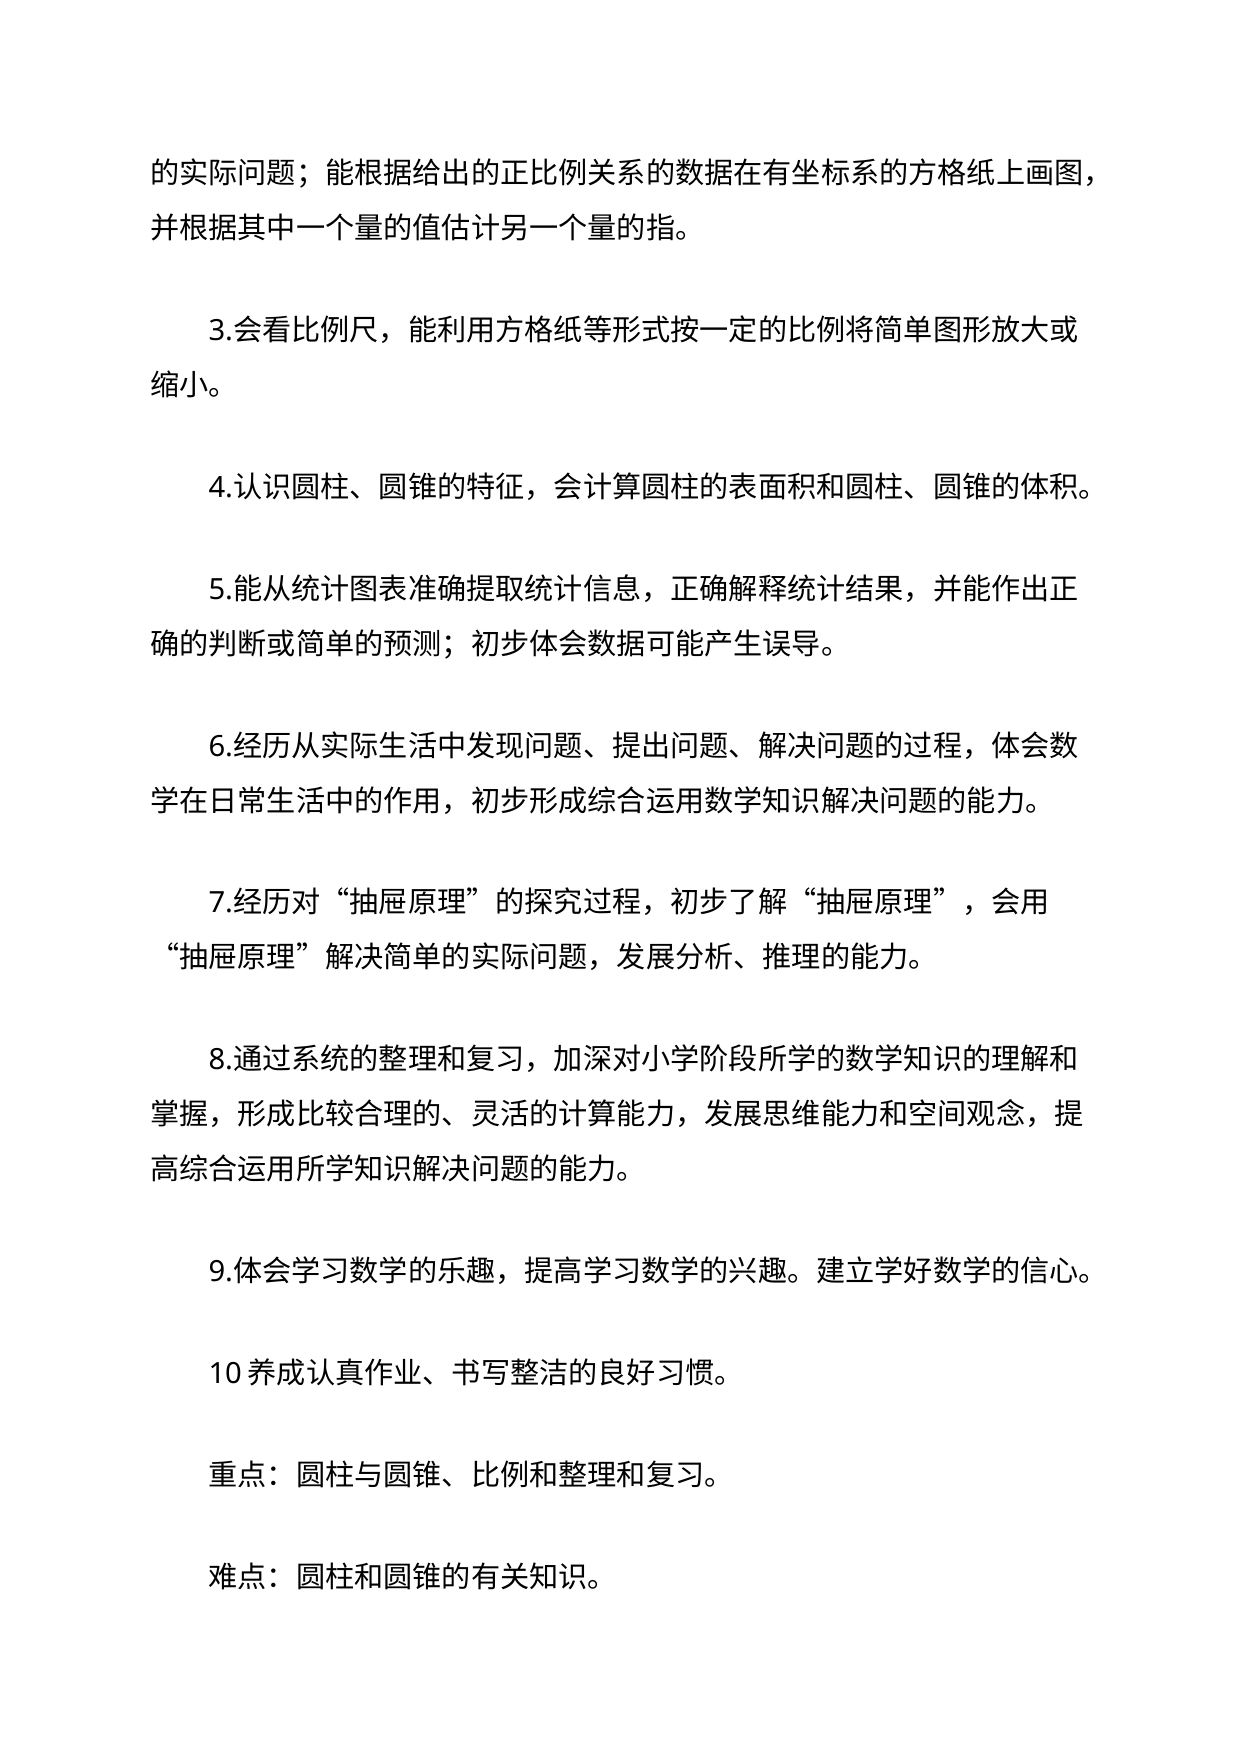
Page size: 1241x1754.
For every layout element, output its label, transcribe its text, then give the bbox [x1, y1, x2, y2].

text 3.会看比例尺，能利用方格纸等形式按一定的比例将简单图形放大或缩小。 [150, 307, 1090, 404]
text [150, 150, 1090, 247]
text 9.体会学习数学的乐趣，提高学习数学的兴趣。建立学好数学的信心。 [150, 1247, 1090, 1290]
text 重点：圆柱与圆锥、比例和整理和复习。 [150, 1451, 1090, 1494]
text 5.能从统计图表准确提取统计信息，正确解释统计结果，并能作出正确的判断或简单的预测；初步体会数据可能产生误导。 [150, 565, 1090, 663]
text 4.认识圆柱、圆锥的特征，会计算圆柱的表面积和圆柱、圆锥的体积。 [150, 463, 1090, 506]
text 10养成认真作业、书写整洁的良好习惯。 [150, 1349, 1090, 1392]
text 8.通过系统的整理和复习，加深对小学阶段所学的数学知识的理解和掌握，形成比较合理的、灵活的计算能力，发展思维能力和空间观念，提高综合运用所学知识解决问题的能力。 [150, 1036, 1090, 1188]
text 难点：圆柱和圆锥的有关知识。 [150, 1553, 1090, 1595]
text 6.经历从实际生活中发现问题、提出问题、解决问题的过程，体会数学在日常生活中的作用，初步形成综合运用数学知识解决问题的能力。 [150, 722, 1090, 819]
text 7.经历对“抽屉原理”的探究过程，初步了解“抽屉原理”，会用“抽屉原理”解决简单的实际问题，发展分析、推理的能力。 [150, 879, 1090, 976]
